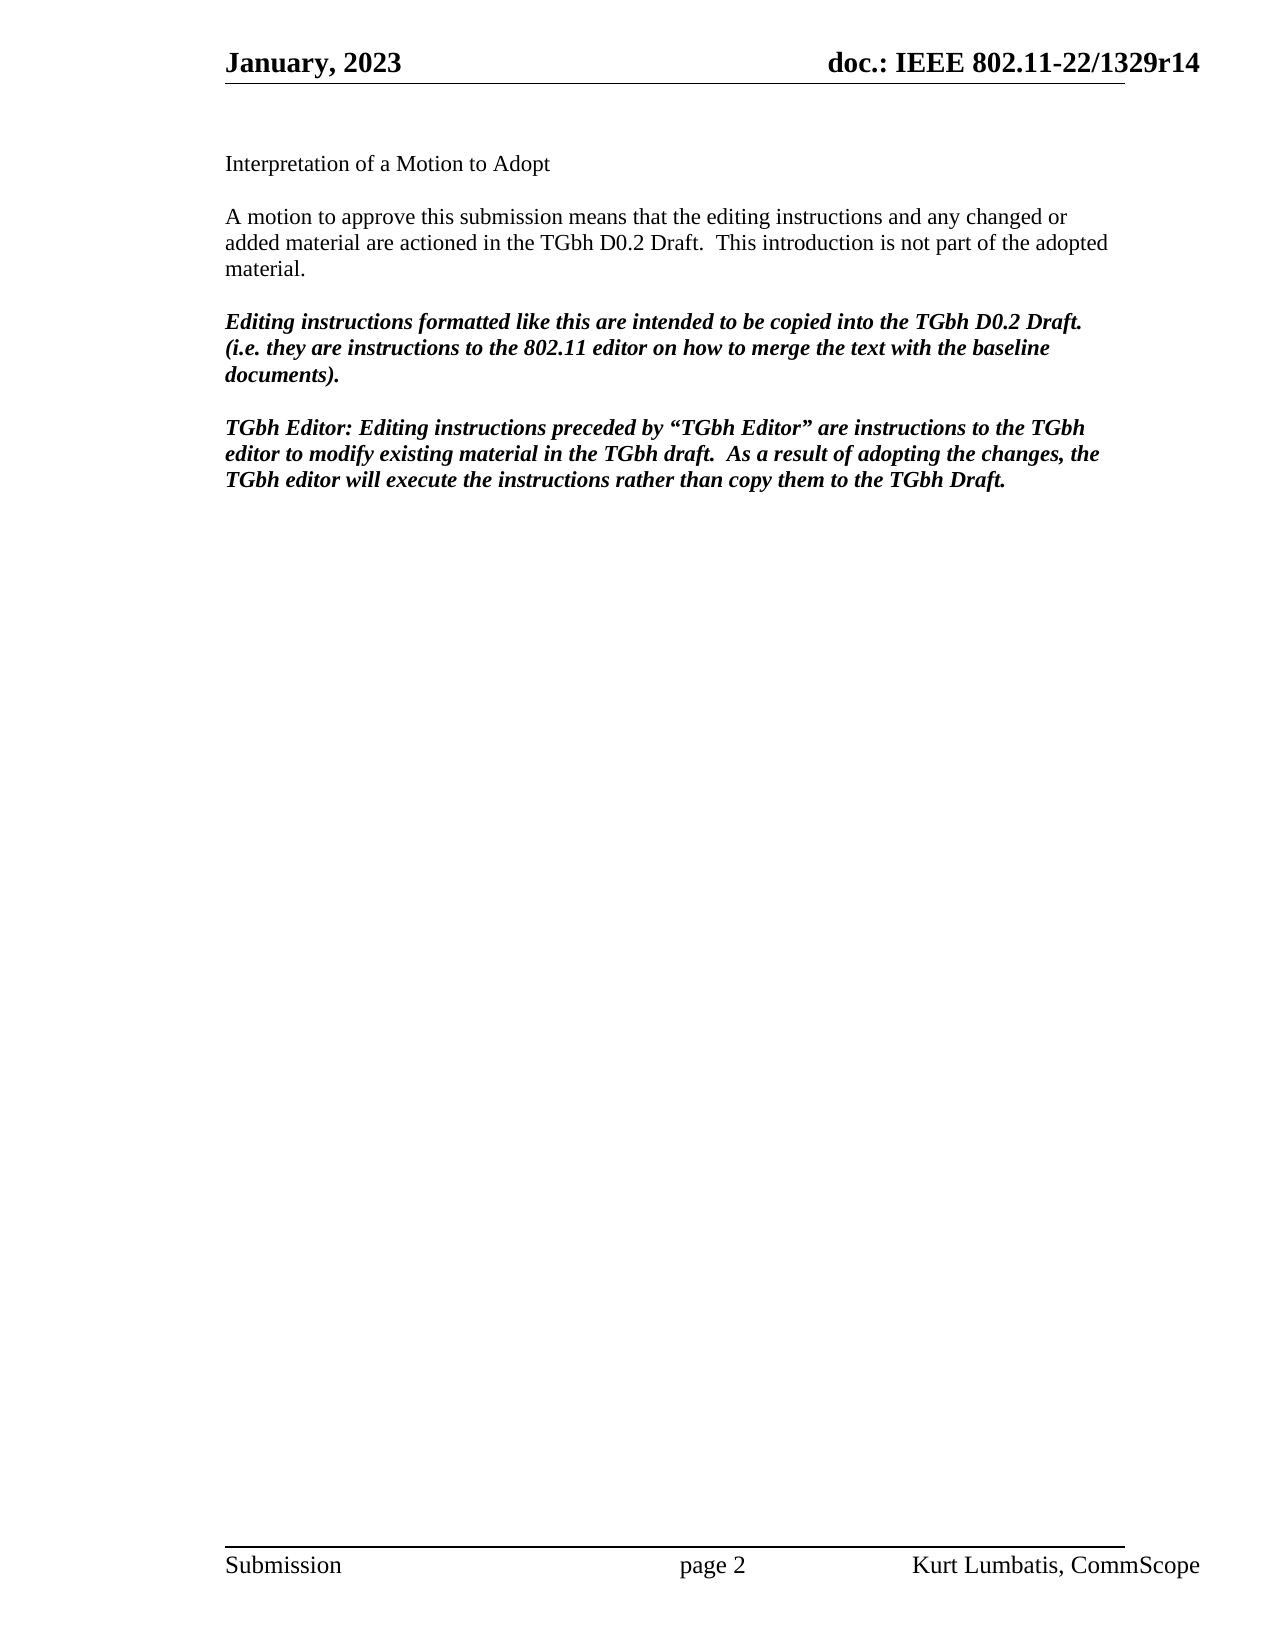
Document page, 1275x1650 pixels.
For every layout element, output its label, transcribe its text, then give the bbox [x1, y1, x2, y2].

text A motion to approve this submission means that the editing instructions and any changed or added material are actioned in the TGbh D0.2 Draft. This introduction is not part of the adopted material. [225, 203, 1125, 282]
text TGbh Editor: Editing instructions preceded by “TGbh Editor” are instructions to the TGbh editor to modify existing material in the TGbh draft. As a result of adopting the changes, the TGbh editor will execute the instructions rather than copy them to the TGbh Draft. [225, 413, 1125, 493]
text Interpretation of a Motion to Adopt [225, 150, 1125, 176]
text Editing instructions formatted like this are intended to be copied into the TGbh D0.2 Draft. (i.e. they are instructions to the 802.11 editor on how to merge the text with the baseline documents). [225, 308, 1125, 387]
